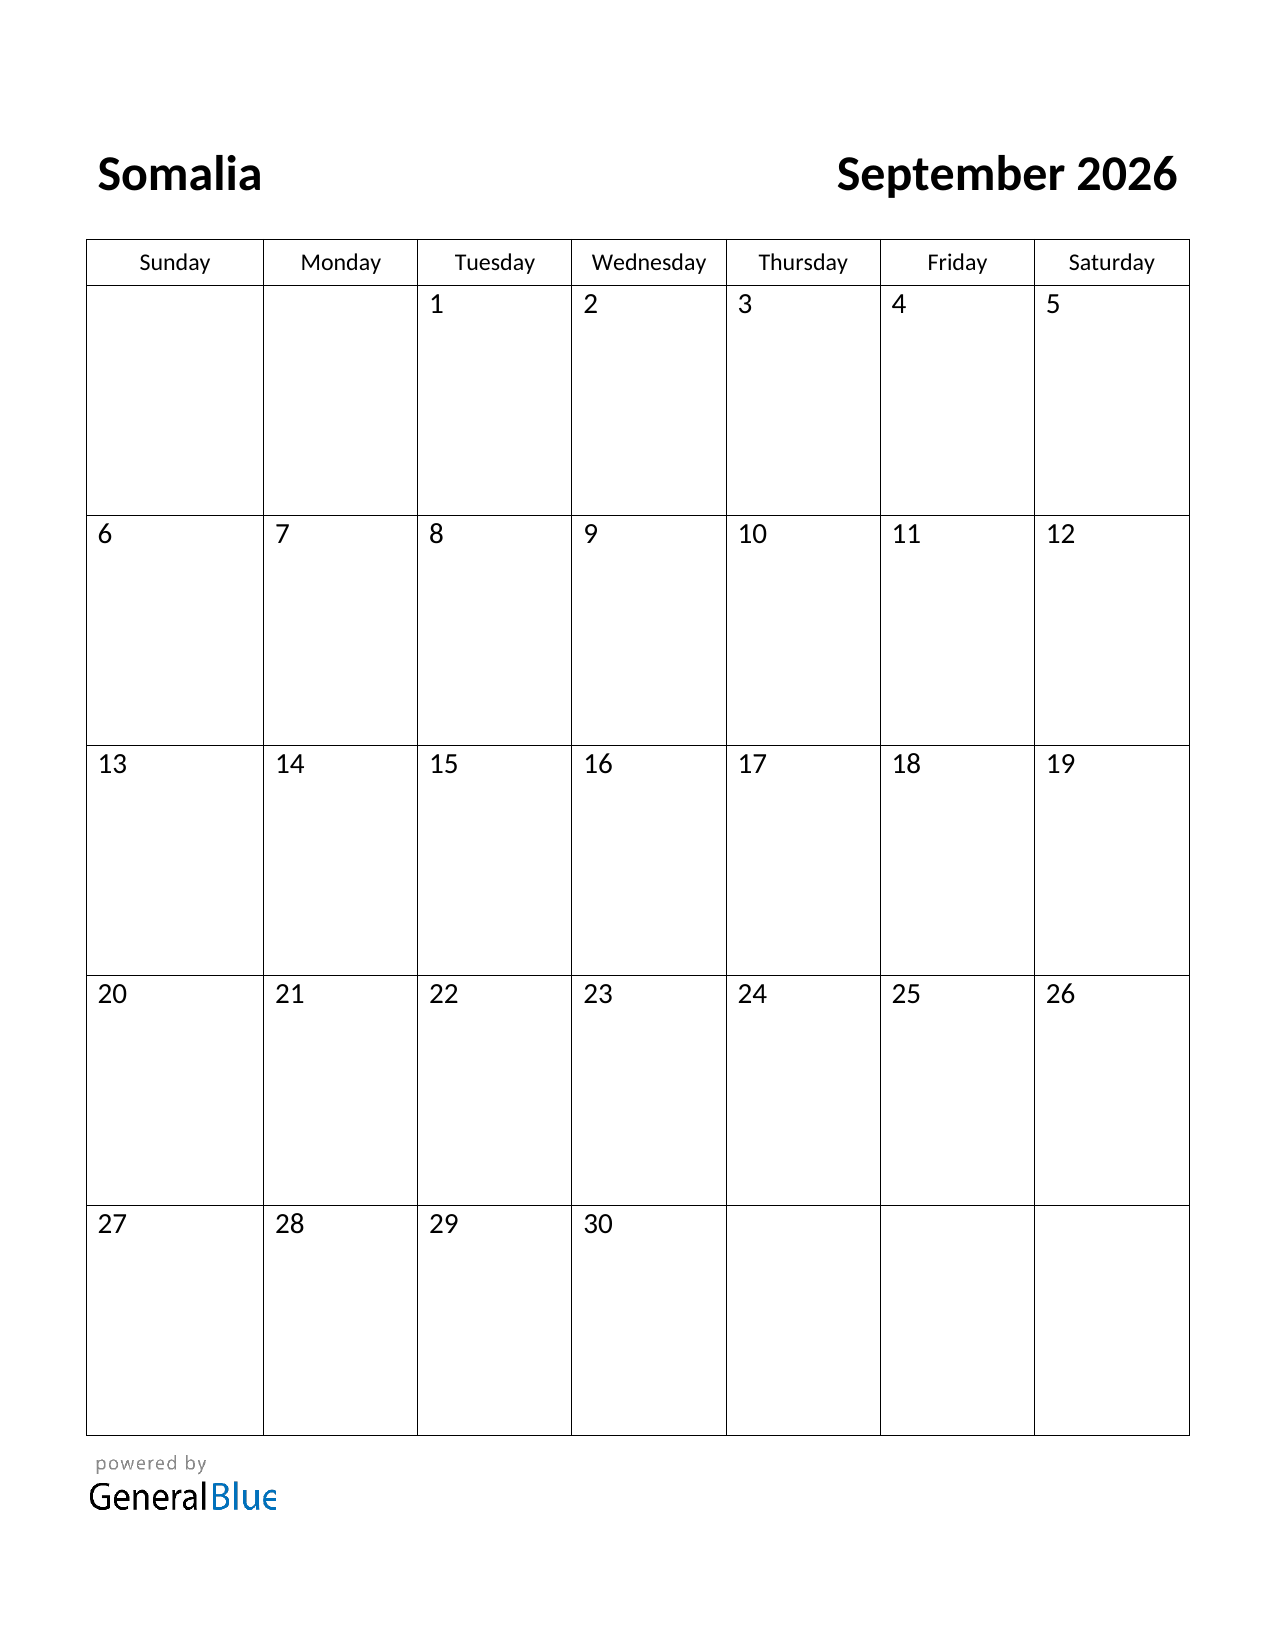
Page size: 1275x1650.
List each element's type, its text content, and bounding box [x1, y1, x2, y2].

table_cell 25 [881, 976, 1034, 1008]
table_cell 17 [727, 746, 880, 778]
table_cell Thursday [727, 240, 880, 284]
table_cell 14 [264, 746, 417, 778]
table_cell 21 [264, 976, 417, 1008]
table_cell 3 [727, 286, 880, 318]
table_cell [881, 1206, 1034, 1238]
table_cell [881, 548, 1034, 744]
table_cell 6 [87, 516, 263, 548]
table_cell [87, 548, 263, 744]
table_cell [1035, 1238, 1189, 1434]
table_cell [727, 1238, 880, 1434]
table_cell [727, 318, 880, 514]
table_cell [264, 286, 417, 318]
table_cell 26 [1035, 976, 1189, 1008]
table_cell 2 [572, 286, 726, 318]
table_cell [572, 318, 726, 514]
table_cell [87, 1008, 263, 1204]
table_cell [727, 778, 880, 974]
table_cell 30 [572, 1206, 726, 1238]
table_cell [1035, 1008, 1189, 1204]
table_cell Sunday [87, 240, 263, 284]
table_cell [1035, 778, 1189, 974]
table_cell 13 [87, 746, 263, 778]
picture [88, 1452, 276, 1515]
table_cell [264, 318, 417, 514]
table_cell [1035, 318, 1189, 514]
table_cell [264, 778, 417, 974]
table_cell 22 [418, 976, 571, 1008]
table_cell [572, 548, 726, 744]
table_cell 29 [418, 1206, 571, 1238]
table_cell [418, 1238, 571, 1434]
table_cell [87, 778, 263, 974]
table_cell [87, 286, 263, 318]
table_cell 19 [1035, 746, 1189, 778]
table_cell 11 [881, 516, 1034, 548]
table_cell 20 [87, 976, 263, 1008]
table_cell [264, 1238, 417, 1434]
table_cell [86, 1436, 1189, 1534]
table_cell [264, 548, 417, 744]
table_cell [418, 778, 571, 974]
table_cell 5 [1035, 286, 1189, 318]
table_header September 2026 [572, 105, 1189, 239]
table_cell [87, 318, 263, 514]
table_cell 7 [264, 516, 417, 548]
table_cell [881, 318, 1034, 514]
table_cell [572, 778, 726, 974]
table_cell 10 [727, 516, 880, 548]
table_cell 15 [418, 746, 571, 778]
table_cell Tuesday [418, 240, 571, 284]
table_cell 8 [418, 516, 571, 548]
table_cell [727, 548, 880, 744]
table_cell Friday [881, 240, 1034, 284]
table_header Somalia [86, 105, 572, 239]
table_cell [264, 1008, 417, 1204]
table_cell [881, 1008, 1034, 1204]
table_cell [418, 318, 571, 514]
table_cell 16 [572, 746, 726, 778]
table_cell 23 [572, 976, 726, 1008]
table_cell [572, 1008, 726, 1204]
table_cell Wednesday [572, 240, 726, 284]
table_cell 1 [418, 286, 571, 318]
table_cell Monday [264, 240, 417, 284]
table_cell 4 [881, 286, 1034, 318]
table_cell [87, 1238, 263, 1434]
table_cell [881, 778, 1034, 974]
table_cell 18 [881, 746, 1034, 778]
table_cell [1035, 1206, 1189, 1238]
table_cell [1035, 548, 1189, 744]
table_cell [727, 1008, 880, 1204]
table_cell 27 [87, 1206, 263, 1238]
table_cell 28 [264, 1206, 417, 1238]
table_cell [418, 548, 571, 744]
table_cell [418, 1008, 571, 1204]
table_cell [727, 1206, 880, 1238]
table_cell [881, 1238, 1034, 1434]
table_cell 12 [1035, 516, 1189, 548]
table_cell 24 [727, 976, 880, 1008]
table_cell Saturday [1035, 240, 1189, 284]
table_cell 9 [572, 516, 726, 548]
table_cell [572, 1238, 726, 1434]
